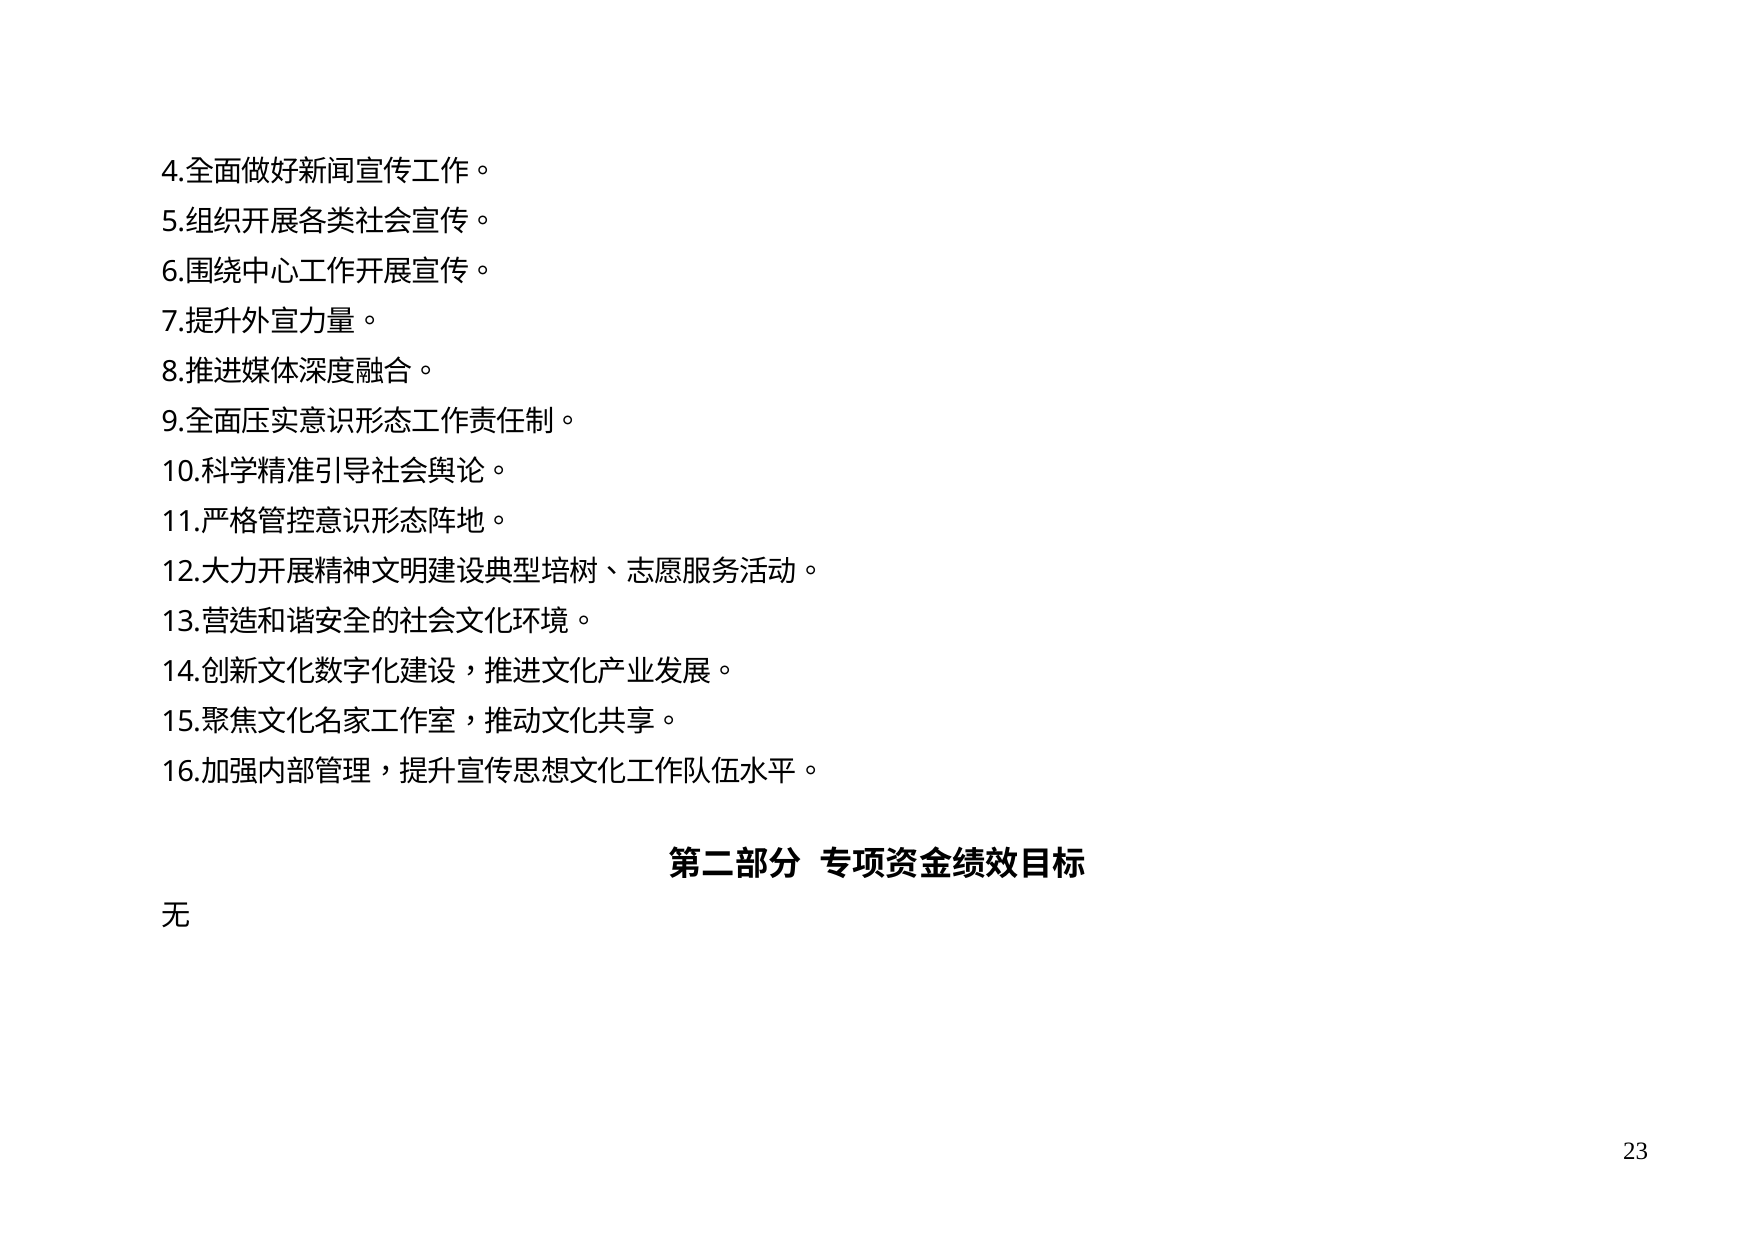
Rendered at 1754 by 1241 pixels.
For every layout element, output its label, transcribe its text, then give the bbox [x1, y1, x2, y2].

text 16.加强内部管理，提升宣传思想文化工作队伍水平。 [106, 742, 1648, 792]
text 4.全面做好新闻宣传工作。 [106, 142, 1648, 192]
text 无 [106, 886, 1648, 936]
text 9.全面压实意识形态工作责任制。 [106, 392, 1648, 442]
text 12.大力开展精神文明建设典型培树、志愿服务活动。 [106, 542, 1648, 592]
text 第二部分 专项资金绩效目标 [106, 837, 1648, 886]
text 13.营造和谐安全的社会文化环境。 [106, 592, 1648, 642]
text 15.聚焦文化名家工作室，推动文化共享。 [106, 692, 1648, 742]
text 11.严格管控意识形态阵地。 [106, 492, 1648, 542]
text 6.围绕中心工作开展宣传。 [106, 242, 1648, 292]
text 7.提升外宣力量。 [106, 292, 1648, 342]
text 5.组织开展各类社会宣传。 [106, 192, 1648, 242]
text 14.创新文化数字化建设，推进文化产业发展。 [106, 642, 1648, 692]
text 8.推进媒体深度融合。 [106, 342, 1648, 392]
text 10.科学精准引导社会舆论。 [106, 442, 1648, 492]
